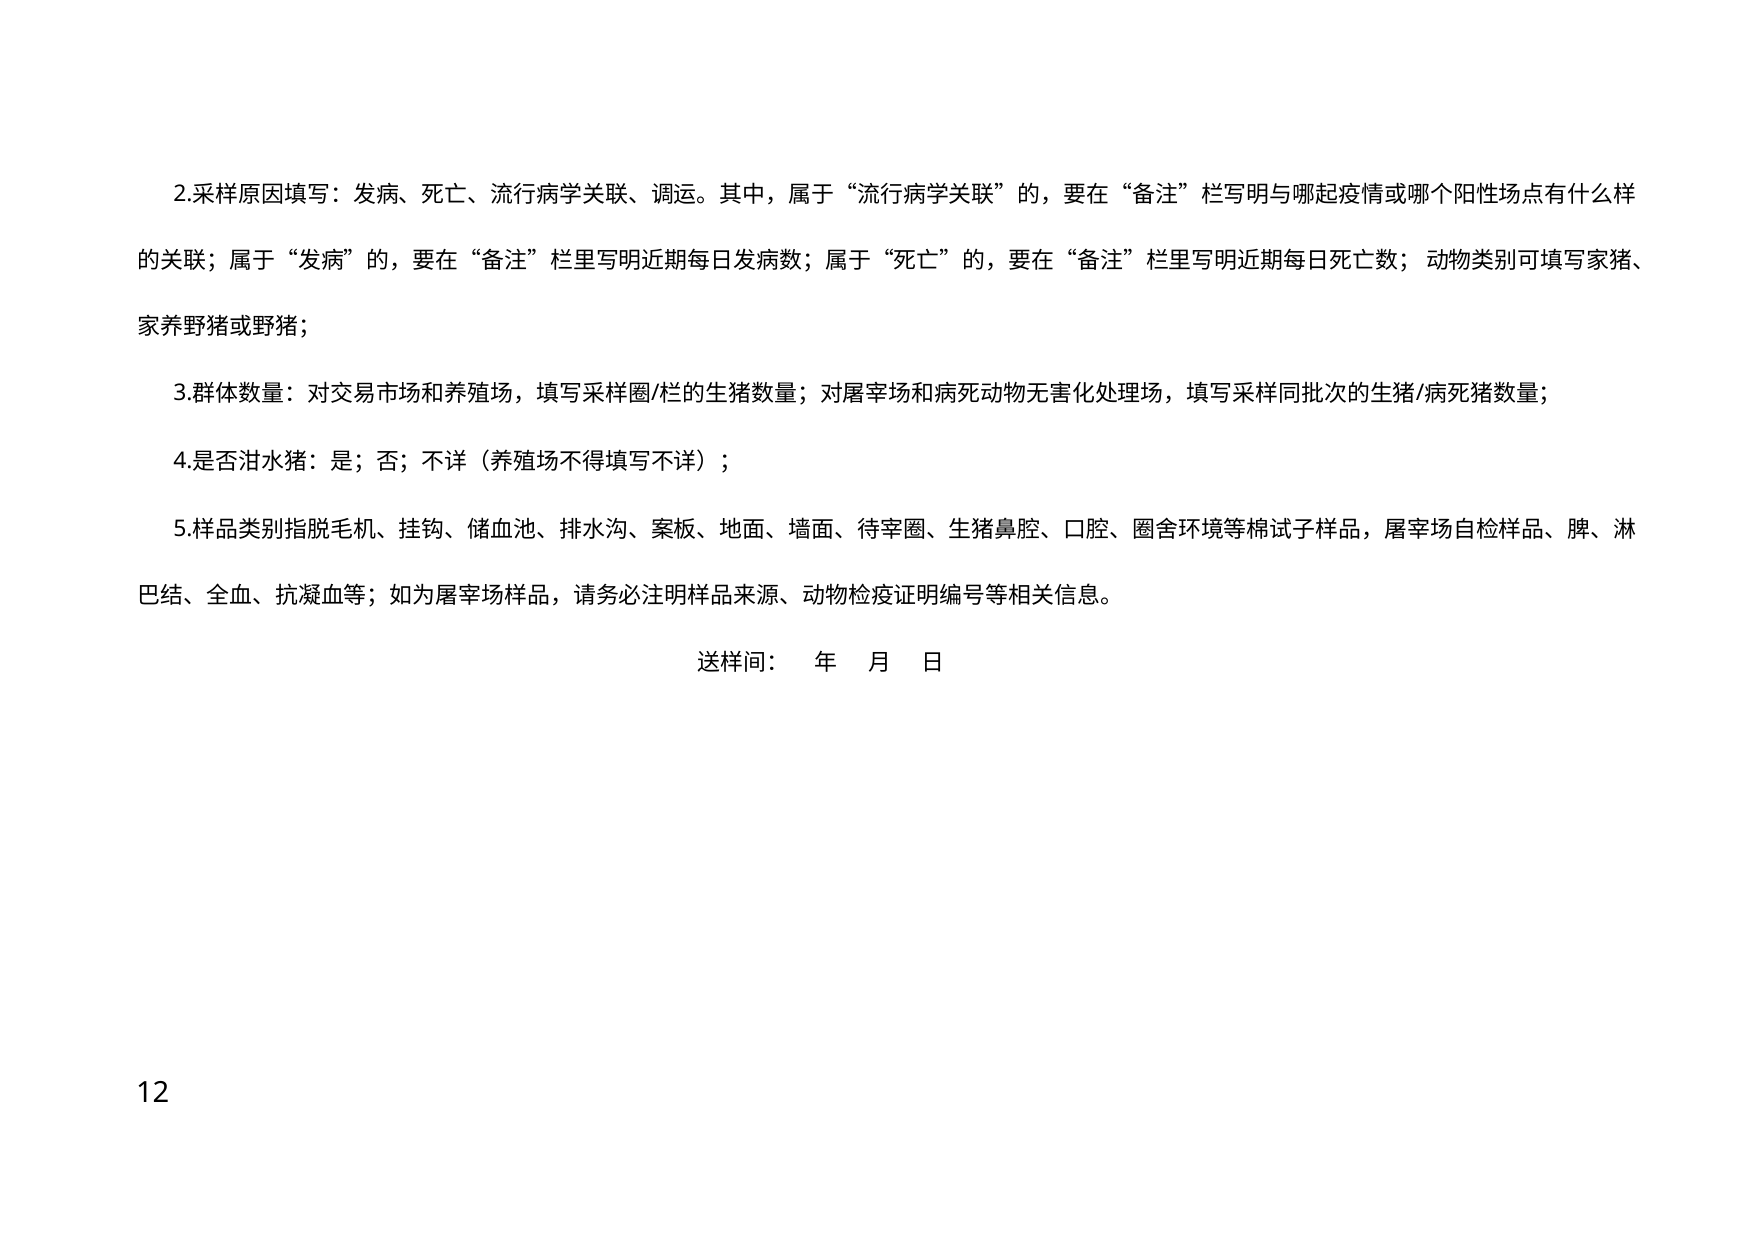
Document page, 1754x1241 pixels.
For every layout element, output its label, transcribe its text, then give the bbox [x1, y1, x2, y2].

table_cell 送样间： 年 月 日 [136, 626, 1659, 694]
table_cell 5.样品类别指脱毛机、挂钩、储血池、排水沟、案板、地面、墙面、待宰圈、生猪鼻腔、口腔、圈舍环境等棉试子样品，屠宰场自检样品、脾、淋巴结、全血、抗凝血等；如为屠宰场样品，请务必注明样品来源、动物检疫证明编号等相关信息。 [136, 493, 1659, 626]
table_cell 4.是否泔水猪：是；否；不详（养殖场不得填写不详）； [136, 425, 1659, 492]
table_cell 2.采样原因填写：发病、死亡、流行病学关联、调运。其中，属于“流行病学关联”的，要在“备注”栏写明与哪起疫情或哪个阳性场点有什么样的关联；属于“发病”的，要在“备注”栏里写明近期每日发病数；属于“死亡”的，要在“备注”栏里写明近期每日死亡数； 动物类别可填写家猪、家养野猪或野猪； [136, 158, 1659, 357]
table_cell 3.群体数量：对交易市场和养殖场，填写采样圈/栏的生猪数量；对屠宰场和病死动物无害化处理场，填写采样同批次的生猪/病死猪数量； [136, 357, 1659, 425]
